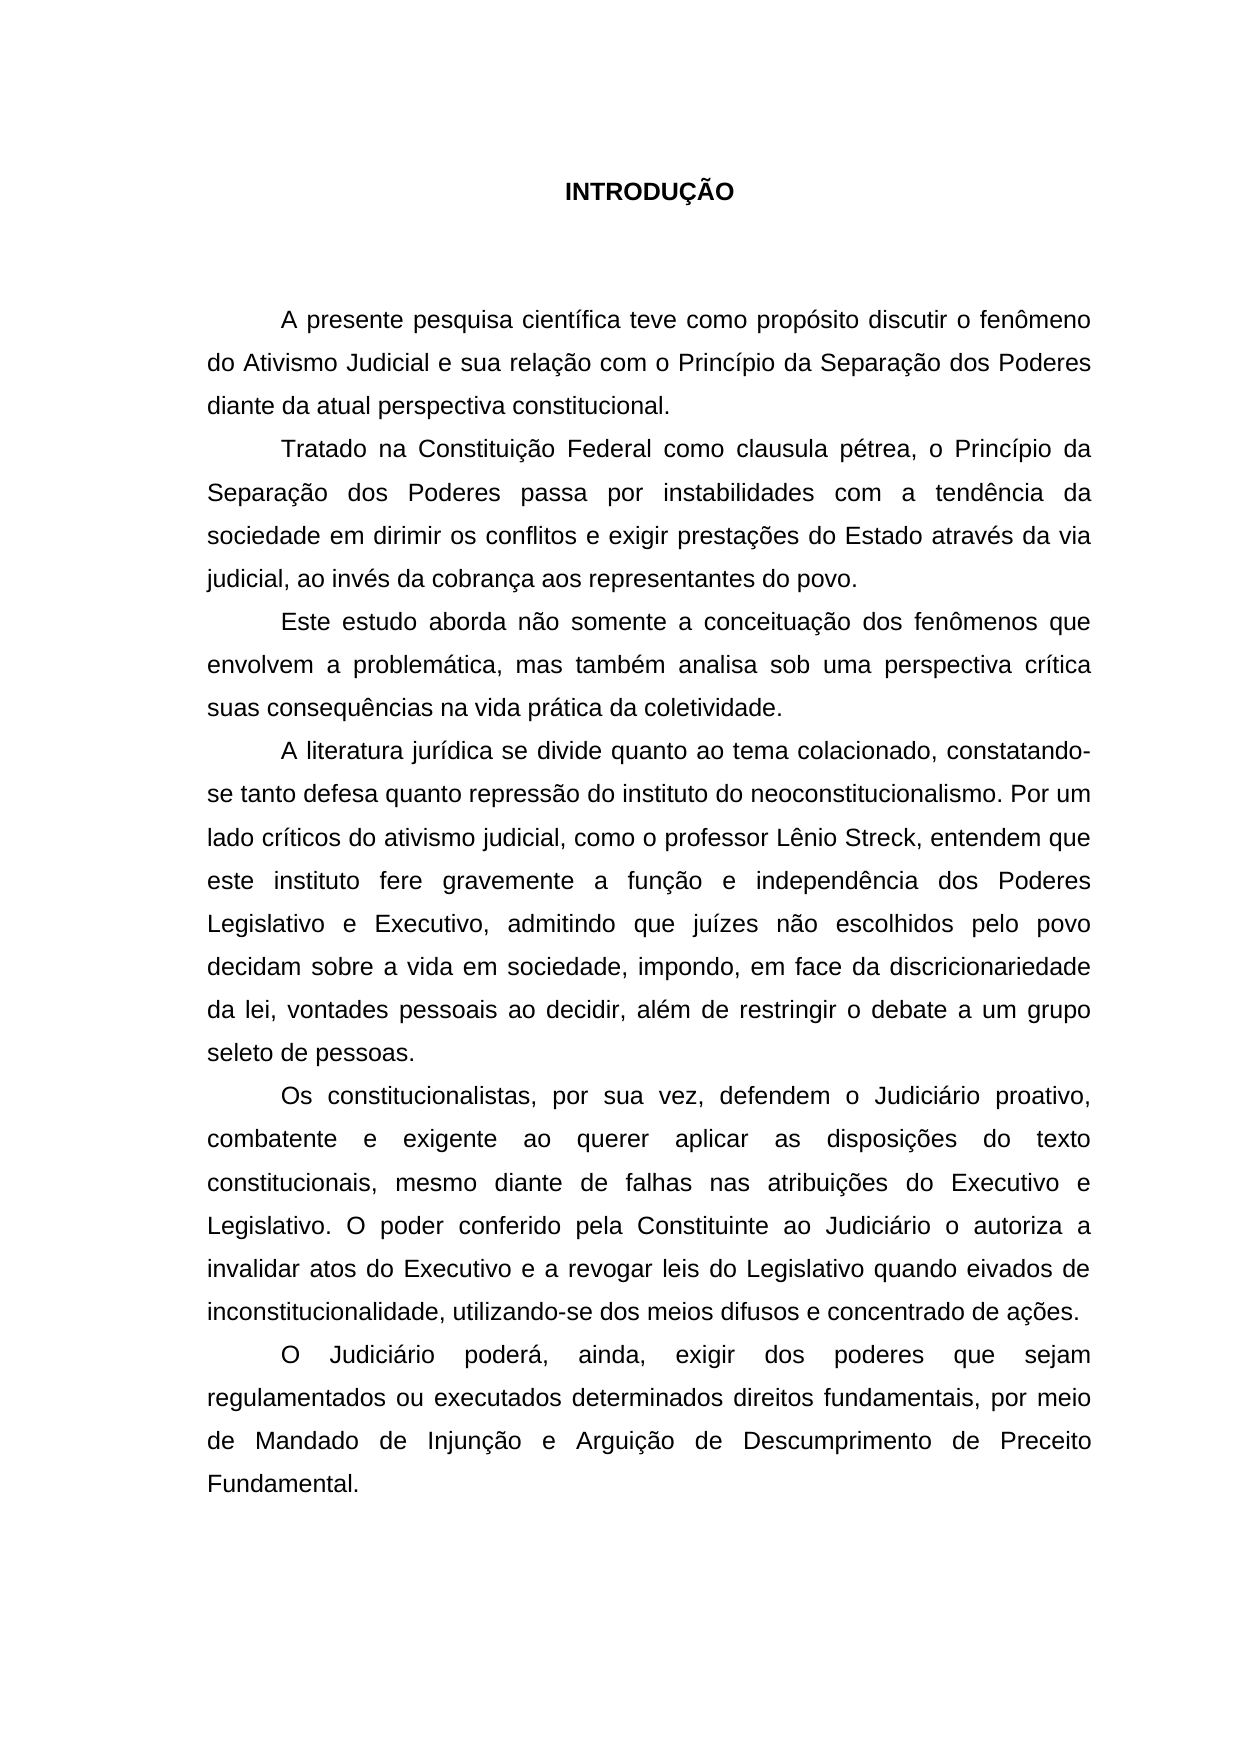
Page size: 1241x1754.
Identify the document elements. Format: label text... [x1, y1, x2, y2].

text INTRODUÇÃO [207, 177, 1092, 206]
text Tratado na Constituição Federal como clausula pétrea, o Princípio da Separação dos Poderes passa por instabilidades com a tendência da sociedade em dirimir os conflitos e exigir prestações do Estado através da via judicial, ao invés da cobrança aos representantes do povo. [207, 434, 1092, 593]
text A literatura jurídica se divide quanto ao tema colacionado, constatando-se tanto defesa quanto repressão do instituto do neoconstitucionalismo. Por um lado críticos do ativismo judicial, como o professor Lênio Streck, entendem que este instituto fere gravemente a função e independência dos Poderes Legislativo e Executivo, admitindo que juízes não escolhidos pelo povo decidam sobre a vida em sociedade, impondo, em face da discricionariedade da lei, vontades pessoais ao decidir, além de restringir o debate a um grupo seleto de pessoas. [207, 736, 1092, 1067]
text O Judiciário poderá, ainda, exigir dos poderes que sejam regulamentados ou executados determinados direitos fundamentais, por meio de Mandado de Injunção e Arguição de Descumprimento de Preceito Fundamental. [207, 1340, 1092, 1498]
text Os constitucionalistas, por sua vez, defendem o Judiciário proativo, combatente e exigente ao querer aplicar as disposições do texto constitucionais, mesmo diante de falhas nas atribuições do Executivo e Legislativo. O poder conferido pela Constituinte ao Judiciário o autoriza a invalidar atos do Executivo e a revogar leis do Legislativo quando eivados de inconstitucionalidade, utilizando-se dos meios difusos e concentrado de ações. [207, 1081, 1092, 1326]
text A presente pesquisa científica teve como propósito discutir o fenômeno do Ativismo Judicial e sua relação com o Princípio da Separação dos Poderes diante da atual perspectiva constitucional. [207, 305, 1092, 420]
text Este estudo aborda não somente a conceituação dos fenômenos que envolvem a problemática, mas também analisa sob uma perspectiva crítica suas consequências na vida prática da coletividade. [207, 607, 1092, 722]
